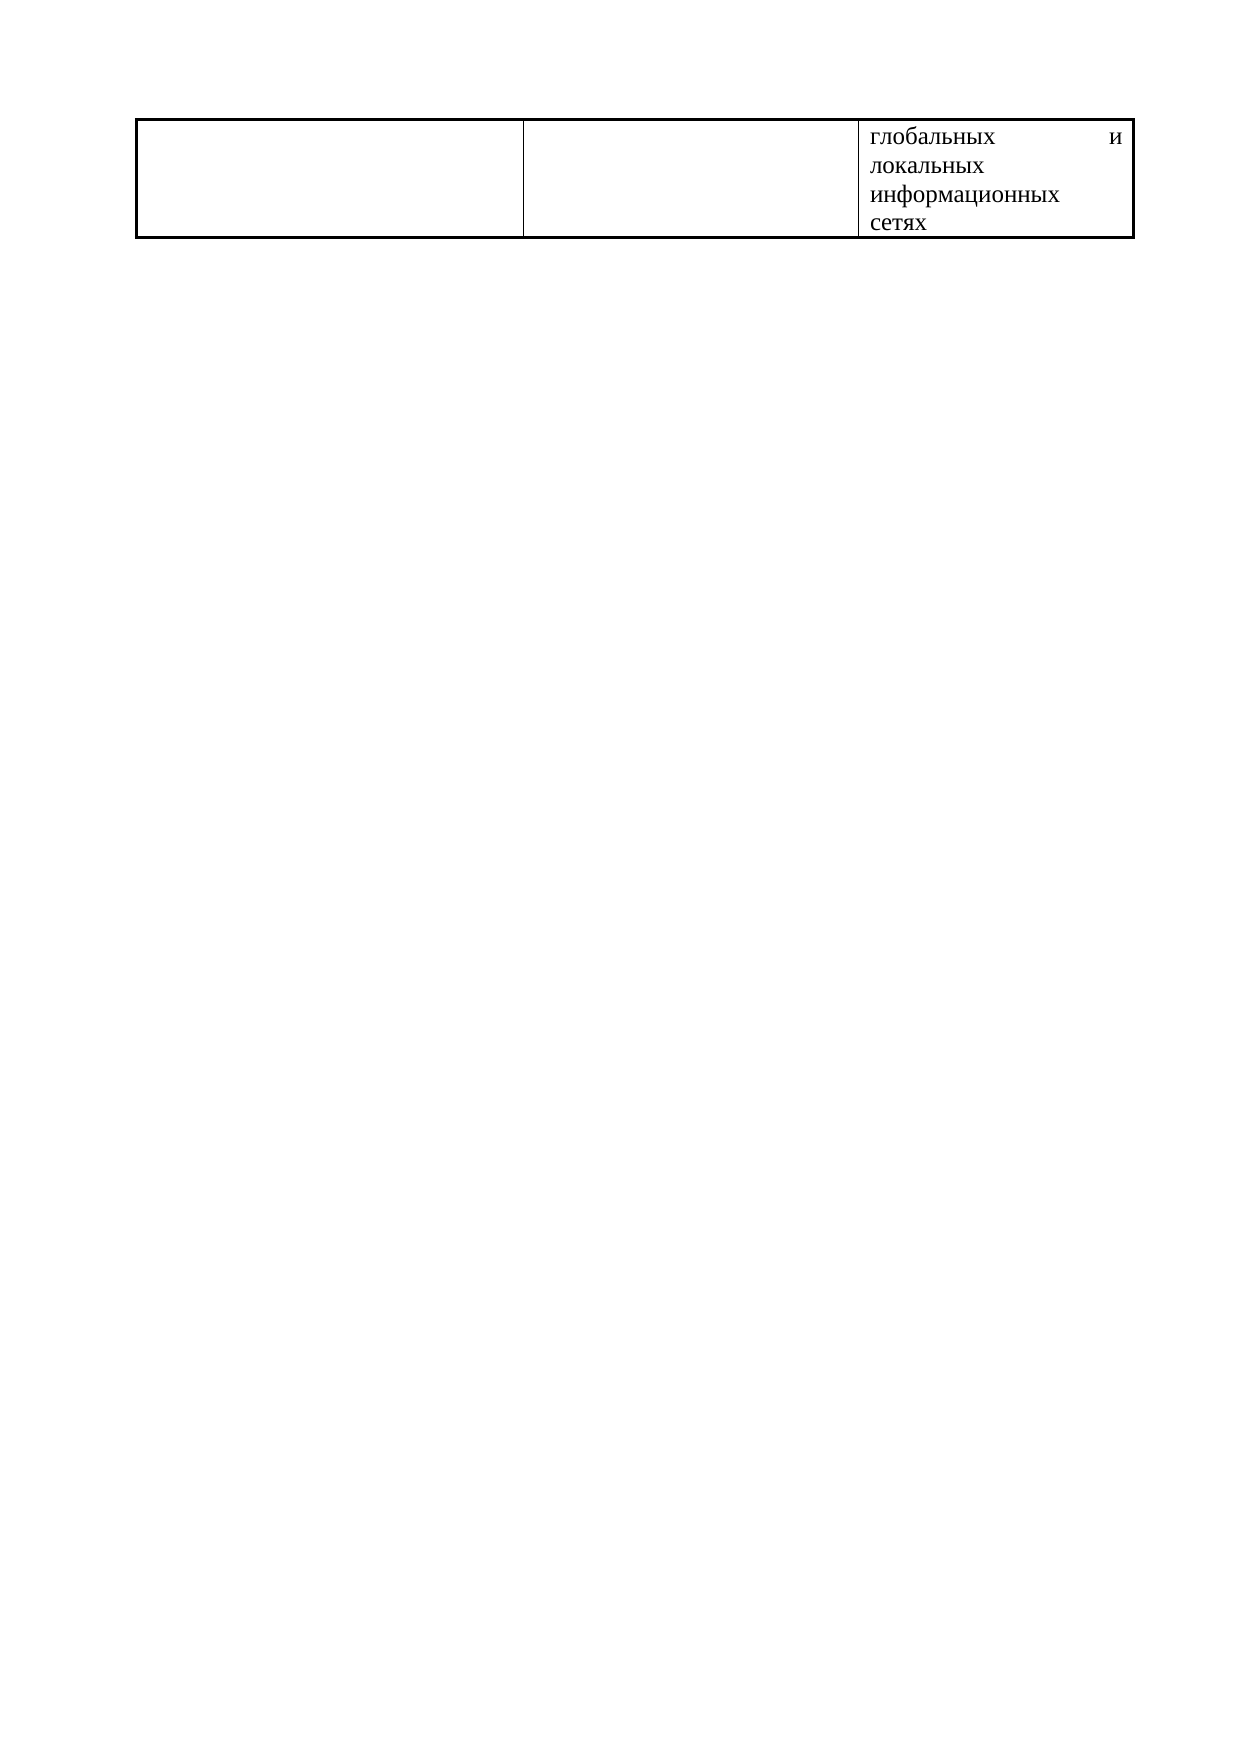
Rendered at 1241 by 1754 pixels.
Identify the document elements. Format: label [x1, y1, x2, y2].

table_cell [138, 121, 523, 236]
table_cell [524, 121, 858, 236]
table_cell [859, 121, 1132, 236]
